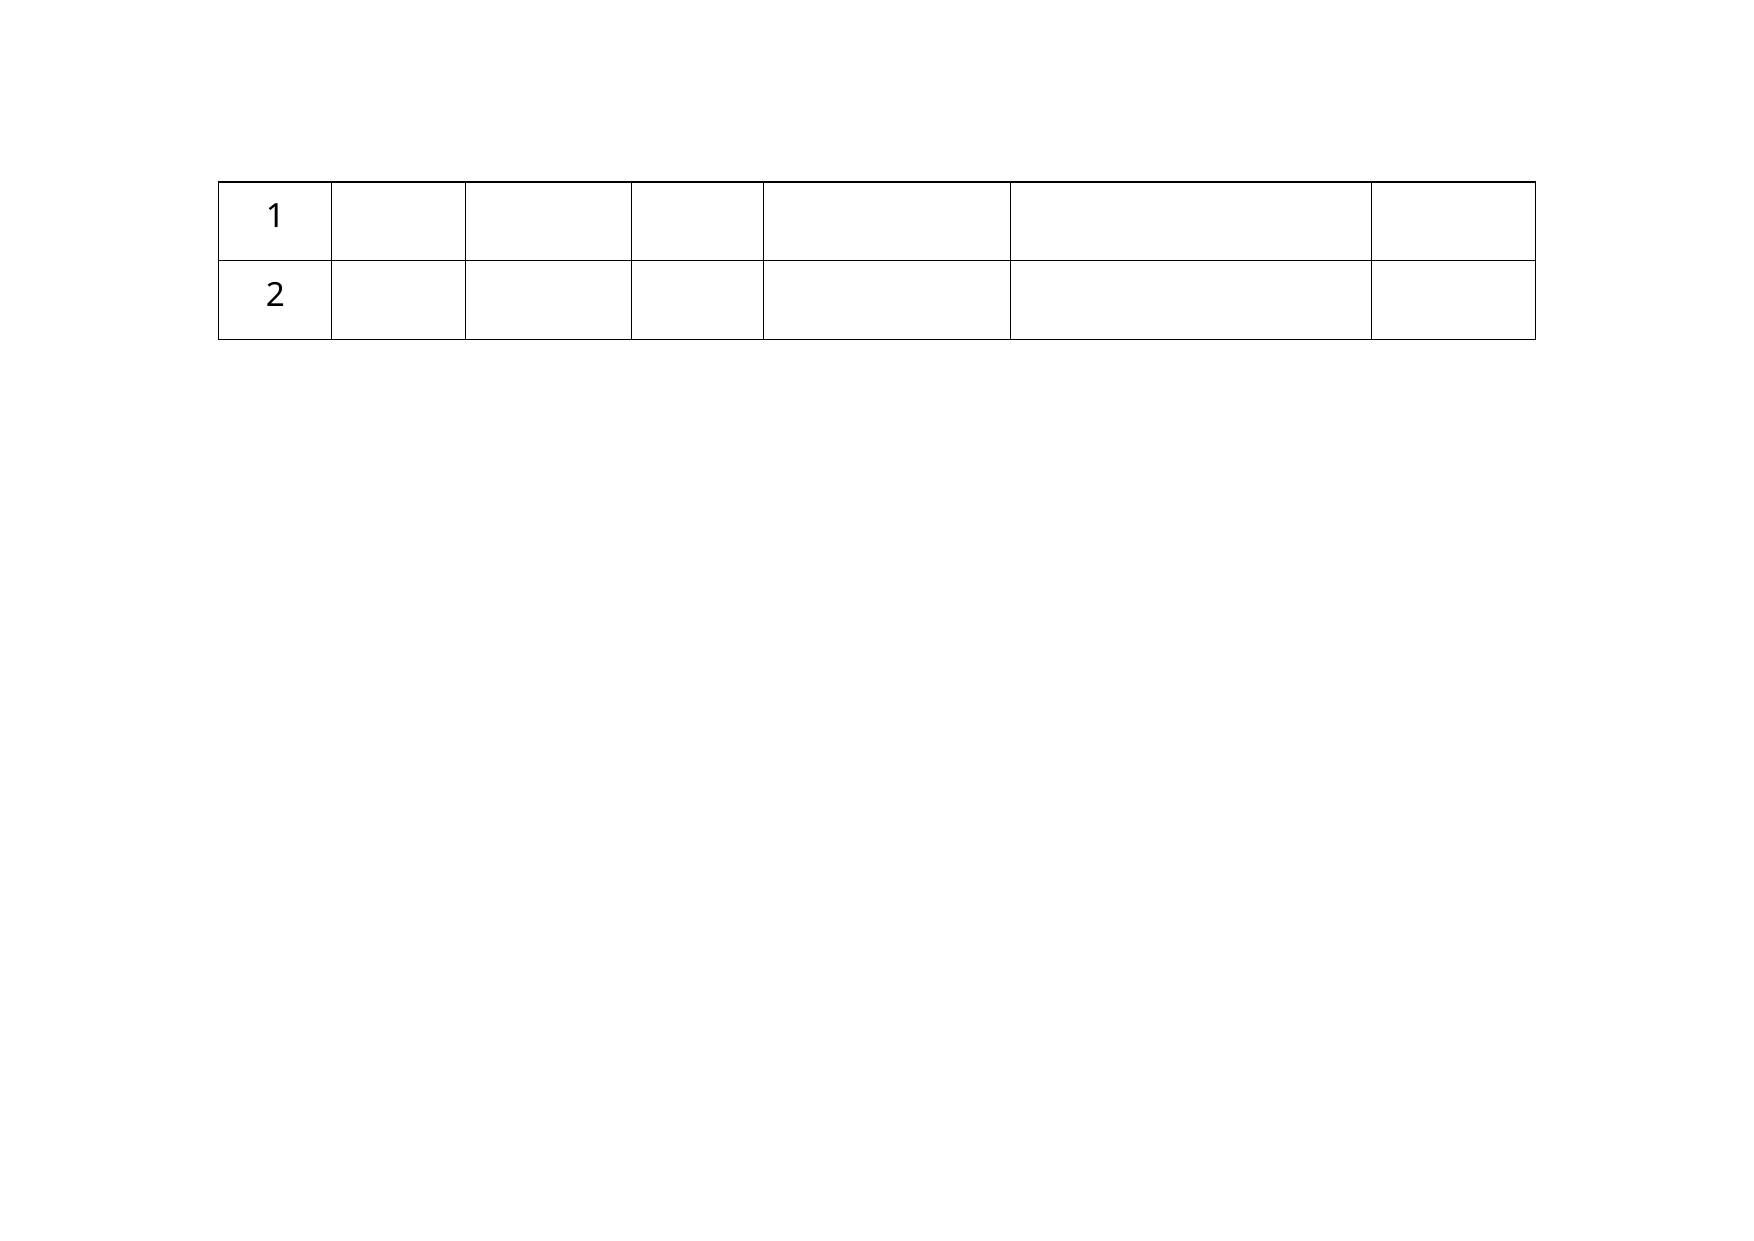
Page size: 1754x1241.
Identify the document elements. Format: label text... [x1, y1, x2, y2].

table_cell [632, 183, 763, 260]
table_cell [332, 261, 465, 338]
table_cell [1011, 183, 1371, 260]
table_cell 2 [219, 261, 331, 338]
table_cell 1 [219, 183, 331, 260]
table_cell [1011, 261, 1371, 338]
table_cell [1372, 261, 1535, 338]
table_cell [764, 183, 1010, 260]
table_cell [466, 261, 631, 338]
table_cell [332, 183, 465, 260]
table_cell [466, 183, 631, 260]
table_cell [764, 261, 1010, 338]
table_cell [1372, 183, 1535, 260]
table_cell [632, 261, 763, 338]
